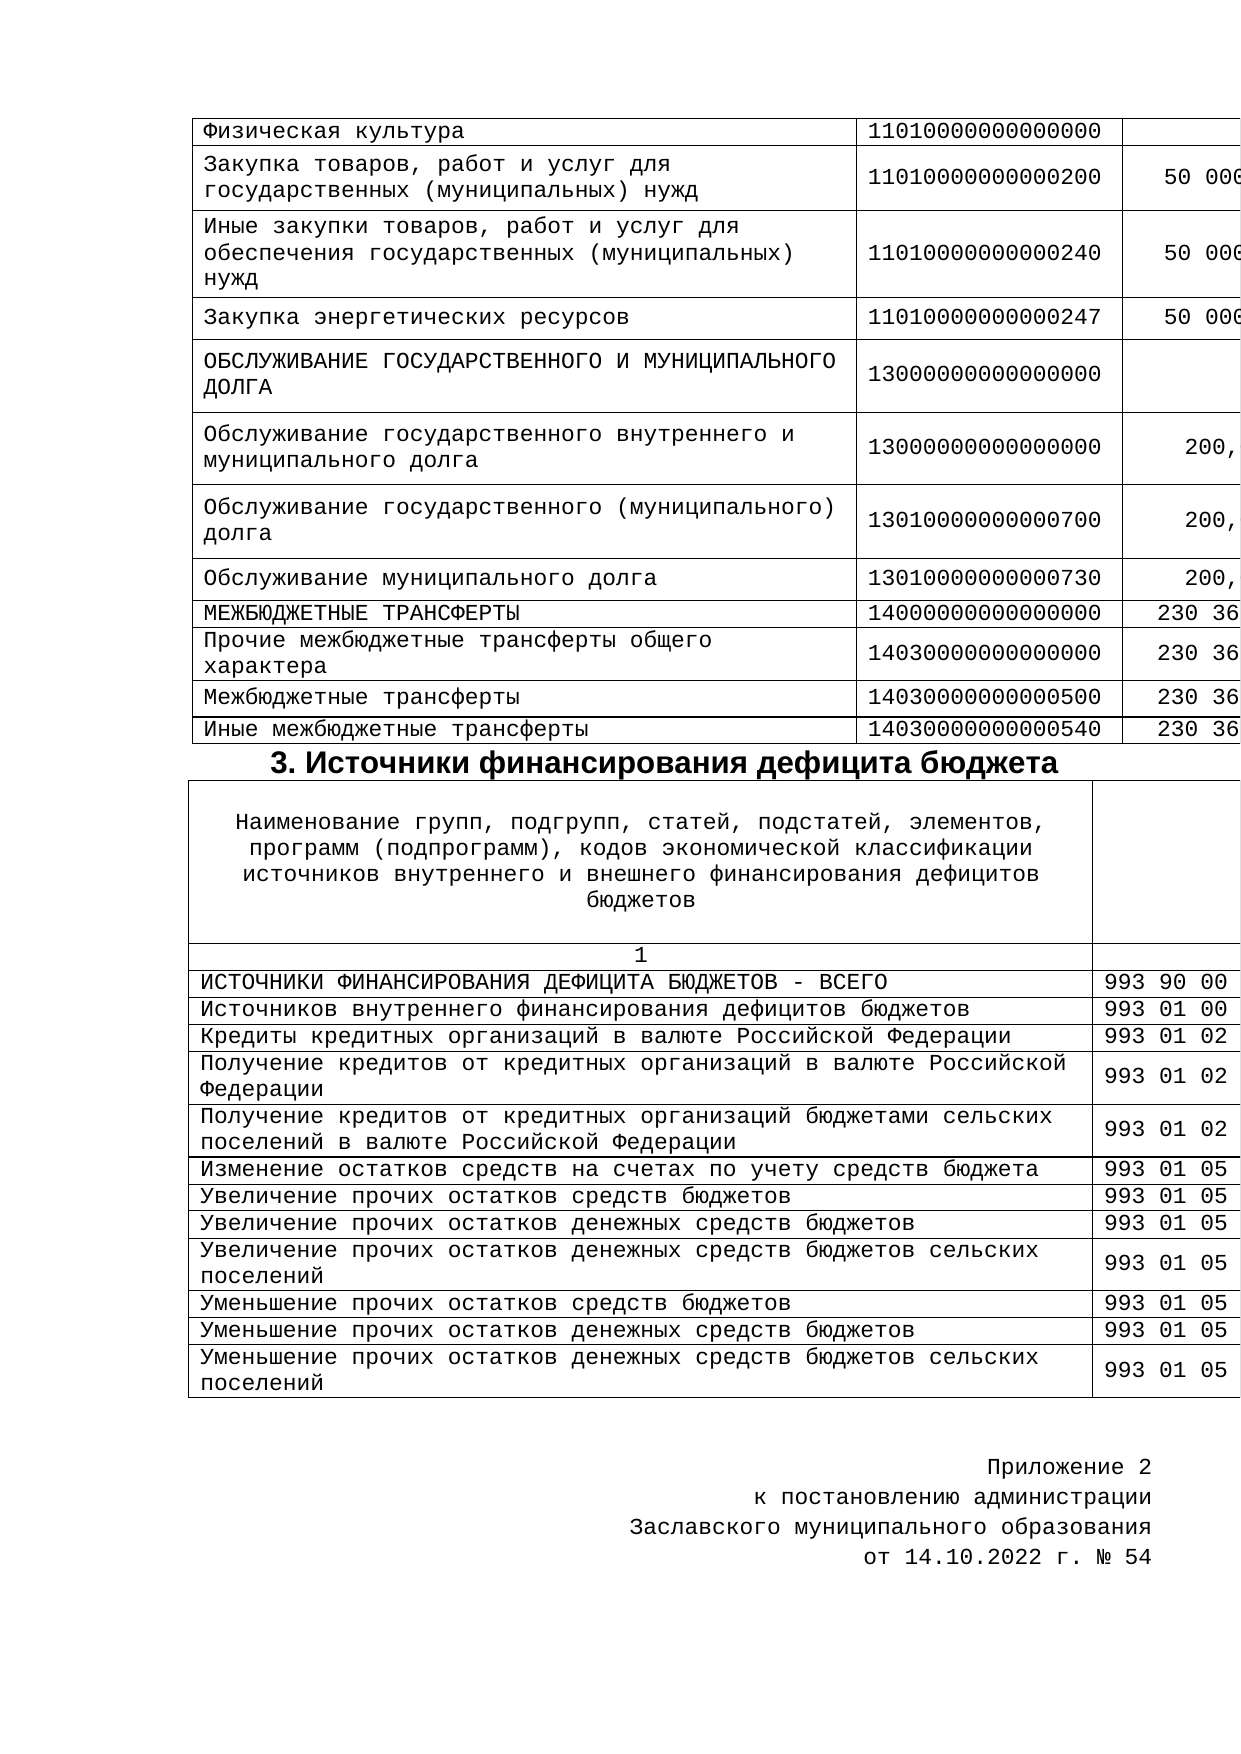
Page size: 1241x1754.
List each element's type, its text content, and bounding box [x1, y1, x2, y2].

table_cell Получение кредитов от кредитных организаций бюджетами сельских поселений в валюте Российской Федерации [189, 1105, 1092, 1156]
table_cell 200,00 [1123, 413, 1240, 483]
table_cell Изменение остатков средств на счетах по учету средств бюджета [189, 1158, 1092, 1183]
table_cell Уменьшение прочих остатков денежных средств бюджетов сельских поселений [189, 1345, 1092, 1397]
table_cell 14030000000000000 [857, 628, 1122, 680]
table_cell 993 01 02 00 00 00 0000 700 [1093, 1052, 1240, 1103]
table_cell Увеличение прочих остатков средств бюджетов [189, 1185, 1092, 1210]
table_cell Иные межбюджетные трансферты [193, 718, 856, 743]
table_cell 14000000000000000 [857, 601, 1122, 627]
table_cell 11010000000000200 [857, 146, 1122, 210]
table_cell Иные закупки товаров, работ и услуг для обеспечения государственных (муниципальных) нужд [193, 211, 856, 297]
table_cell [1123, 119, 1240, 145]
table_cell [1123, 340, 1240, 412]
table_cell 11010000000000000 [857, 119, 1122, 145]
table_cell Обслуживание государственного внутреннего и муниципального долга [193, 413, 856, 483]
table_cell Уменьшение прочих остатков денежных средств бюджетов [189, 1318, 1092, 1344]
table_cell 993 90 00 00 00 00 0000 000 [1093, 971, 1240, 997]
table_cell 200,00 [1123, 559, 1240, 600]
table_cell 993 01 05 00 00 00 0000 000 [1093, 1158, 1240, 1183]
table_cell 13010000000000730 [857, 559, 1122, 600]
table_cell 200,00 [1123, 485, 1240, 557]
table_cell Получение кредитов от кредитных организаций в валюте Российской Федерации [189, 1052, 1092, 1103]
table_cell 50 000,00 [1123, 298, 1240, 338]
table_cell Физическая культура [193, 119, 856, 145]
table_cell Увеличение прочих остатков денежных средств бюджетов [189, 1211, 1092, 1237]
table_cell Кредиты кредитных организаций в валюте Российской Федерации [189, 1025, 1092, 1051]
text Приложение 2 [177, 1456, 1152, 1482]
table_cell 14030000000000540 [857, 718, 1122, 743]
table_cell ИСТОЧНИКИ ФИНАНСИРОВАНИЯ ДЕФИЦИТА БЮДЖЕТОВ - ВСЕГО [189, 971, 1092, 997]
table_cell 230 362,91 [1123, 601, 1240, 627]
table_cell 993 01 05 02 01 00 0000 510 [1093, 1211, 1240, 1237]
table_cell 993 01 02 00 00 10 0000 710 [1093, 1105, 1240, 1156]
table_cell Обслуживание государственного (муниципального) долга [193, 485, 856, 557]
table_cell Увеличение прочих остатков денежных средств бюджетов сельских поселений [189, 1239, 1092, 1290]
table_cell 1 [189, 944, 1092, 970]
table_cell ОБСЛУЖИВАНИЕ ГОСУДАРСТВЕННОГО И МУНИЦИПАЛЬНОГО ДОЛГА [193, 340, 856, 412]
table_cell 230 362,91 [1123, 628, 1240, 680]
table_cell 11010000000000247 [857, 298, 1122, 338]
table_cell Обслуживание муниципального долга [193, 559, 856, 600]
table_cell 50 000,00 [1123, 146, 1240, 210]
table_cell Уменьшение прочих остатков средств бюджетов [189, 1291, 1092, 1317]
table_cell 11010000000000240 [857, 211, 1122, 297]
table_cell 230 362,91 [1123, 681, 1240, 716]
table_cell 2 [1093, 944, 1240, 970]
table_cell 993 01 02 00 00 00 0000 000 [1093, 1025, 1240, 1051]
table_cell 13000000000000000 [857, 413, 1122, 483]
table_cell 993 01 05 02 01 10 0000 610 [1093, 1345, 1240, 1397]
text Заславского муниципального образования [177, 1515, 1152, 1541]
table_cell 13010000000000700 [857, 485, 1122, 557]
table_cell 993 01 05 02 01 10 0000 510 [1093, 1239, 1240, 1290]
text от 14.10.2022 г. № 54 [177, 1545, 1152, 1571]
table_cell Источников внутреннего финансирования дефицитов бюджетов [189, 998, 1092, 1024]
text 3. Источники финансирования дефицита бюджета [177, 744, 1152, 780]
table_cell Закупка энергетических ресурсов [193, 298, 856, 338]
text к постановлению администрации [177, 1486, 1152, 1511]
table_cell 14030000000000500 [857, 681, 1122, 716]
table_header Код [1093, 781, 1240, 943]
table_cell Межбюджетные трансферты [193, 681, 856, 716]
table_cell 230 362,91 [1123, 718, 1240, 743]
table_cell 50 000,00 [1123, 211, 1240, 297]
table_header Наименование групп, подгрупп, статей, подстатей, элементов, программ (подпрограмм), кодов экономической классификации источников внутреннего и внешнего финансирования дефицитов бюджетов [189, 781, 1092, 943]
table_cell 993 01 05 02 01 00 0000 610 [1093, 1318, 1240, 1344]
table_cell 993 01 05 02 00 00 0000 600 [1093, 1291, 1240, 1317]
table_cell 13000000000000000 [857, 340, 1122, 412]
table_cell 993 01 05 00 00 00 0000 500 [1093, 1185, 1240, 1210]
table_cell 993 01 00 00 00 00 0000 000 [1093, 998, 1240, 1024]
table_cell Прочие межбюджетные трансферты общего характера [193, 628, 856, 680]
table_cell Закупка товаров, работ и услуг для государственных (муниципальных) нужд [193, 146, 856, 210]
table_cell МЕЖБЮДЖЕТНЫЕ ТРАНСФЕРТЫ [193, 601, 856, 627]
